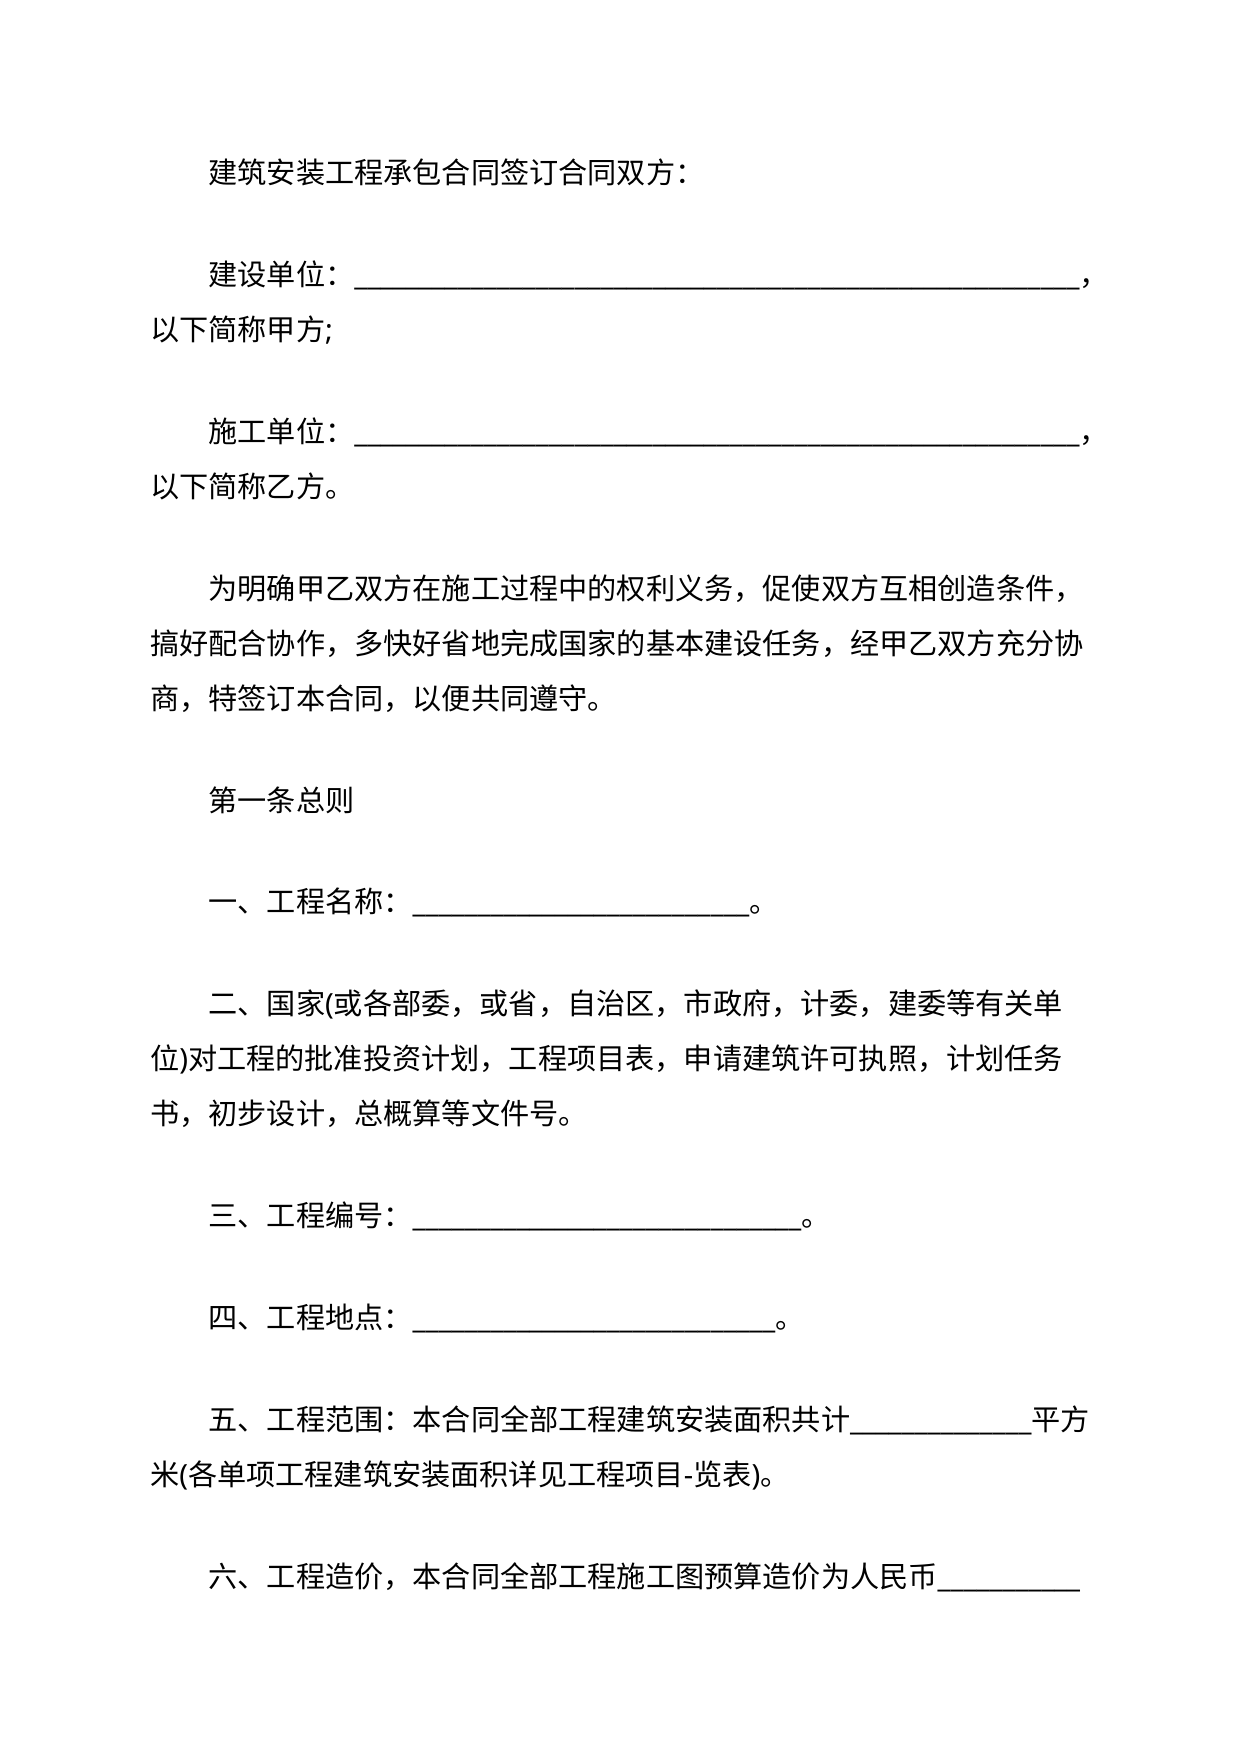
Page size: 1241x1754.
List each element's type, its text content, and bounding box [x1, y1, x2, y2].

text 四、工程地点：____________________________。 [150, 1294, 1090, 1337]
text 五、工程范围：本合同全部工程建筑安装面积共计______________平方米(各单项工程建筑安装面积详见工程项目-览表)。 [150, 1397, 1090, 1494]
text 一、工程名称：__________________________。 [150, 879, 1090, 921]
text 三、工程编号：______________________________。 [150, 1193, 1090, 1235]
text 第一条总则 [150, 777, 1090, 819]
text 建筑安装工程承包合同签订合同双方： [150, 150, 1090, 192]
text 为明确甲乙双方在施工过程中的权利义务，促使双方互相创造条件，搞好配合协作，多快好省地完成国家的基本建设任务，经甲乙双方充分协商，特签订本合同，以便共同遵守。 [150, 566, 1090, 718]
text 施工单位：________________________________________________________，以下简称乙方。 [150, 409, 1090, 506]
text 建设单位：________________________________________________________，以下简称甲方; [150, 252, 1090, 349]
text 二、国家(或各部委，或省，自治区，市政府，计委，建委等有关单位)对工程的批准投资计划，工程项目表，申请建筑许可执照，计划任务书，初步设计，总概算等文件号。 [150, 981, 1090, 1133]
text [150, 1553, 1090, 1596]
